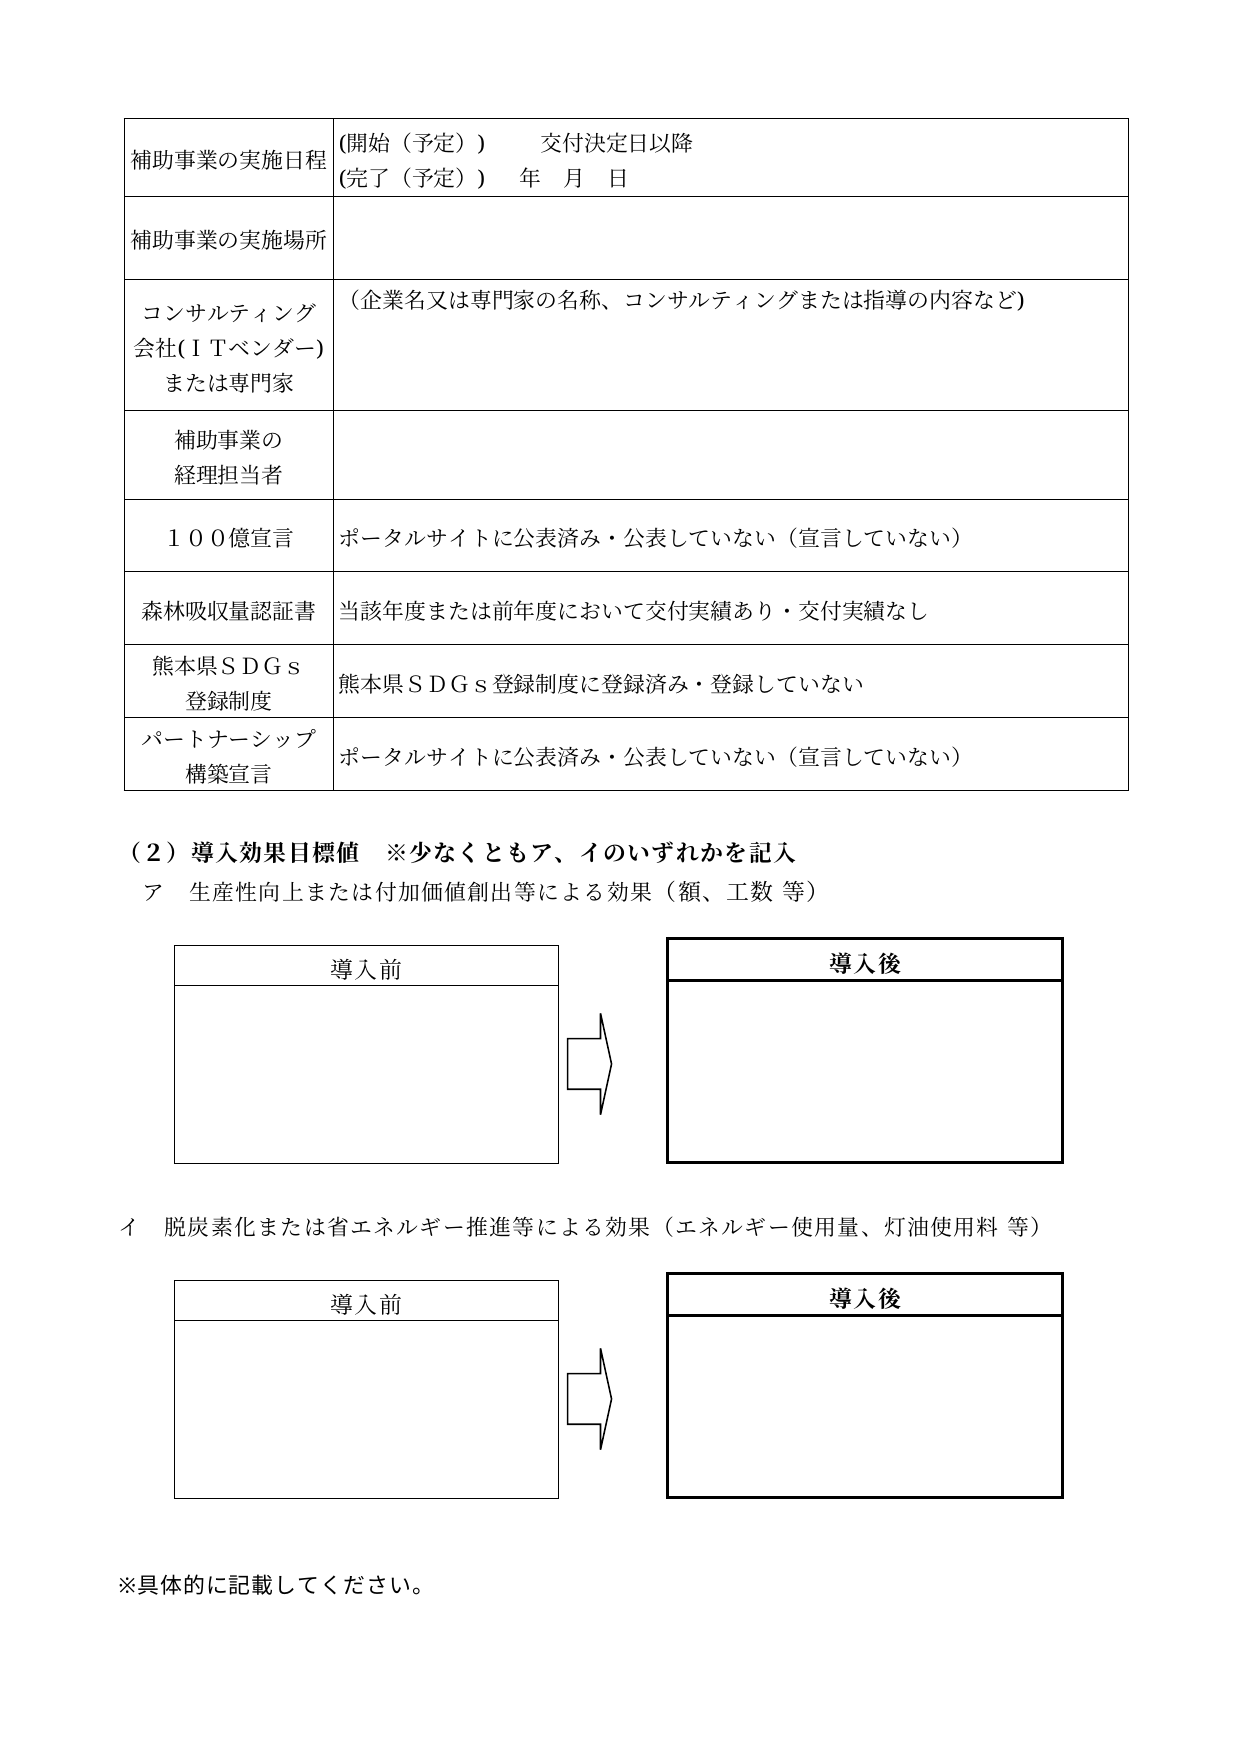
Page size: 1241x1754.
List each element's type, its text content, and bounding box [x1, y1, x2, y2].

table_header 導入後 [669, 1275, 1061, 1314]
table_cell [175, 1321, 558, 1498]
table_cell 熊本県ＳＤＧｓ登録制度に登録済み・登録していない [334, 645, 1128, 717]
table_cell （企業名又は専門家の名称、コンサルティングまたは指導の内容など) [334, 280, 1128, 410]
text イ 脱炭素化または省エネルギー推進等による効果（エネルギー使用量、灯油使用料 等） [118, 1203, 1122, 1242]
table_header 導入前 [175, 1281, 558, 1320]
table_cell ポータルサイトに公表済み・公表していない（宣言していない） [334, 500, 1128, 571]
table_cell [669, 1317, 1061, 1496]
table_cell 補助事業の実施場所 [125, 197, 333, 278]
table_cell [175, 986, 558, 1163]
table_cell [334, 197, 1128, 278]
text （２）導入効果目標値 ※少なくともア、イのいずれかを記入 [118, 829, 1122, 868]
table_cell 補助事業の実施日程 [125, 119, 333, 196]
table_cell 森林吸収量認証書 [125, 572, 333, 644]
table_header 導入前 [175, 946, 558, 985]
table_cell パートナーシップ 構築宣言 [125, 718, 333, 790]
table_cell 当該年度または前年度において交付実績あり・交付実績なし [334, 572, 1128, 644]
table_cell [669, 982, 1061, 1161]
table_cell 補助事業の 経理担当者 [125, 411, 333, 498]
table_header 導入後 [669, 940, 1061, 979]
text ア 生産性向上または付加価値創出等による効果（額、工数 等） [118, 868, 1122, 907]
table_cell (開始（予定）) 交付決定日以降 (完了（予定）) 年 月 日 [334, 119, 1128, 196]
table_cell [334, 411, 1128, 498]
table_cell 熊本県ＳＤＧｓ 登録制度 [125, 645, 333, 717]
text ※具体的に記載してください。 [118, 1568, 1122, 1599]
table_cell コンサルティング 会社(ＩＴベンダー)または専門家 [125, 280, 333, 410]
table_cell １００億宣言 [125, 500, 333, 571]
table_cell ポータルサイトに公表済み・公表していない（宣言していない） [334, 718, 1128, 790]
